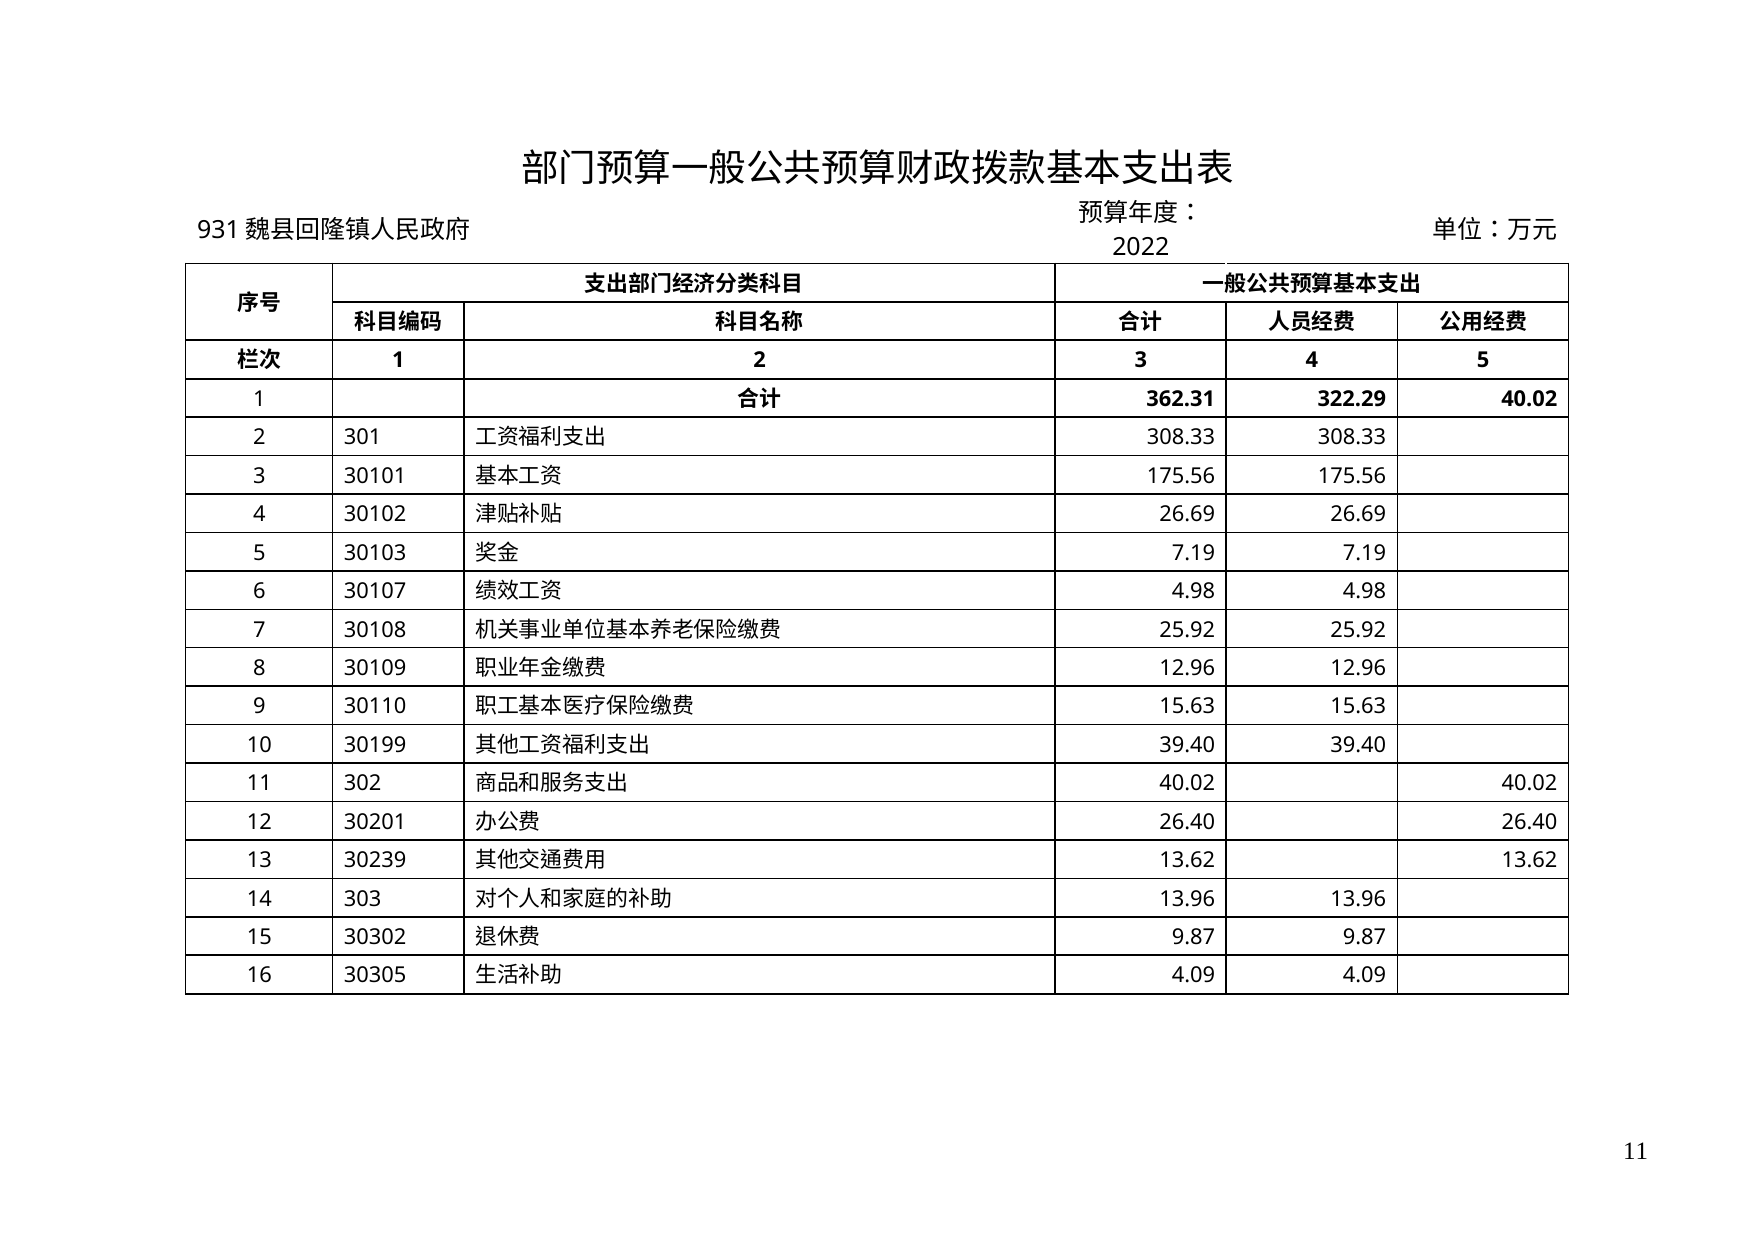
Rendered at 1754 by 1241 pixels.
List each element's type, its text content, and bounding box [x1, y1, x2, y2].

table_cell 7 [186, 610, 332, 647]
table_cell 4 [1227, 341, 1397, 378]
table_cell 1 [186, 380, 332, 416]
table_cell 30305 [333, 956, 463, 993]
table_cell 12.96 [1227, 648, 1397, 685]
table_cell 362.31 [1056, 380, 1225, 416]
table_cell 一般公共预算基本支出 [1056, 264, 1568, 301]
table_cell 栏次 [186, 341, 332, 378]
table_cell 科目编码 [333, 303, 463, 339]
table_cell 奖金 [465, 533, 1054, 570]
table_cell 生活补助 [465, 956, 1054, 993]
table_header 931魏县回隆镇人民政府 [186, 195, 1054, 262]
table_cell 9.87 [1227, 918, 1397, 954]
table_cell 30110 [333, 687, 463, 724]
table_cell 4 [186, 495, 332, 532]
table_cell 26.69 [1227, 495, 1397, 532]
table_cell 16 [186, 956, 332, 993]
table_cell 职业年金缴费 [465, 648, 1054, 685]
table_cell 30199 [333, 725, 463, 762]
table_header 预算年度：2022 [1056, 195, 1225, 262]
table_cell 科目名称 [465, 303, 1054, 339]
table_cell 人员经费 [1227, 303, 1397, 339]
table_cell 2 [465, 341, 1054, 378]
table_cell 30201 [333, 802, 463, 839]
table_cell 13.62 [1056, 841, 1225, 877]
table_cell [1398, 687, 1568, 724]
table_cell 机关事业单位基本养老保险缴费 [465, 610, 1054, 647]
table_cell 30239 [333, 841, 463, 877]
table_cell 合计 [465, 380, 1054, 416]
table_cell 175.56 [1227, 456, 1397, 493]
table_cell 30102 [333, 495, 463, 532]
table_cell 14 [186, 879, 332, 916]
table_cell [1398, 610, 1568, 647]
table_cell [1227, 764, 1397, 801]
table_cell [333, 380, 463, 416]
table_cell 308.33 [1056, 418, 1225, 455]
table_cell [1227, 841, 1397, 877]
table_cell 5 [186, 533, 332, 570]
table_cell 15.63 [1056, 687, 1225, 724]
table_cell 合计 [1056, 303, 1225, 339]
table_cell 39.40 [1056, 725, 1225, 762]
table_cell 13 [186, 841, 332, 877]
table_cell 30101 [333, 456, 463, 493]
table_cell [1398, 648, 1568, 685]
table_cell 175.56 [1056, 456, 1225, 493]
table_cell 绩效工资 [465, 572, 1054, 608]
table_cell 303 [333, 879, 463, 916]
table_cell [1398, 533, 1568, 570]
table_cell 4.09 [1056, 956, 1225, 993]
table_cell 25.92 [1227, 610, 1397, 647]
table_cell 5 [1398, 341, 1568, 378]
table_cell 退休费 [465, 918, 1054, 954]
table_cell 基本工资 [465, 456, 1054, 493]
table_cell 津贴补贴 [465, 495, 1054, 532]
table_cell 8 [186, 648, 332, 685]
table_cell 序号 [186, 264, 332, 339]
table_cell 4.98 [1227, 572, 1397, 608]
table_cell 10 [186, 725, 332, 762]
table_header 单位：万元 [1227, 195, 1568, 262]
table_cell 322.29 [1227, 380, 1397, 416]
table_cell 26.69 [1056, 495, 1225, 532]
table_cell 公用经费 [1398, 303, 1568, 339]
table_cell 2 [186, 418, 332, 455]
table_cell [1398, 879, 1568, 916]
table_cell 30103 [333, 533, 463, 570]
table_cell 4.98 [1056, 572, 1225, 608]
table_cell 30107 [333, 572, 463, 608]
table_cell 302 [333, 764, 463, 801]
table_cell 26.40 [1398, 802, 1568, 839]
table_cell [1398, 725, 1568, 762]
table_cell 30109 [333, 648, 463, 685]
table_cell 13.62 [1398, 841, 1568, 877]
text 部门预算一般公共预算财政拨款基本支出表 [106, 142, 1648, 193]
table_cell 15.63 [1227, 687, 1397, 724]
table_cell 商品和服务支出 [465, 764, 1054, 801]
table_cell 职工基本医疗保险缴费 [465, 687, 1054, 724]
table_cell [1398, 956, 1568, 993]
table_cell 40.02 [1398, 764, 1568, 801]
table_cell 其他交通费用 [465, 841, 1054, 877]
table_cell 9 [186, 687, 332, 724]
table_cell [1398, 495, 1568, 532]
table_cell 3 [186, 456, 332, 493]
table_cell 13.96 [1056, 879, 1225, 916]
table_cell [1398, 918, 1568, 954]
table_cell 6 [186, 572, 332, 608]
table_cell 12 [186, 802, 332, 839]
table_cell 15 [186, 918, 332, 954]
table_cell 7.19 [1056, 533, 1225, 570]
table_cell 支出部门经济分类科目 [333, 264, 1054, 301]
table_cell 工资福利支出 [465, 418, 1054, 455]
table_cell 30108 [333, 610, 463, 647]
table_cell 7.19 [1227, 533, 1397, 570]
table_cell 4.09 [1227, 956, 1397, 993]
table_cell [1398, 456, 1568, 493]
table_cell 其他工资福利支出 [465, 725, 1054, 762]
table_cell 12.96 [1056, 648, 1225, 685]
table_cell 301 [333, 418, 463, 455]
table_cell [1398, 418, 1568, 455]
table_cell 25.92 [1056, 610, 1225, 647]
table_cell [1227, 802, 1397, 839]
table_cell 40.02 [1056, 764, 1225, 801]
table_cell 3 [1056, 341, 1225, 378]
table_cell 9.87 [1056, 918, 1225, 954]
table_cell 26.40 [1056, 802, 1225, 839]
table_cell 1 [333, 341, 463, 378]
table_cell 30302 [333, 918, 463, 954]
table_cell 40.02 [1398, 380, 1568, 416]
table_cell 39.40 [1227, 725, 1397, 762]
table_cell [1398, 572, 1568, 608]
table_cell 11 [186, 764, 332, 801]
table_cell 308.33 [1227, 418, 1397, 455]
table_cell 对个人和家庭的补助 [465, 879, 1054, 916]
table_cell 办公费 [465, 802, 1054, 839]
table_cell 13.96 [1227, 879, 1397, 916]
